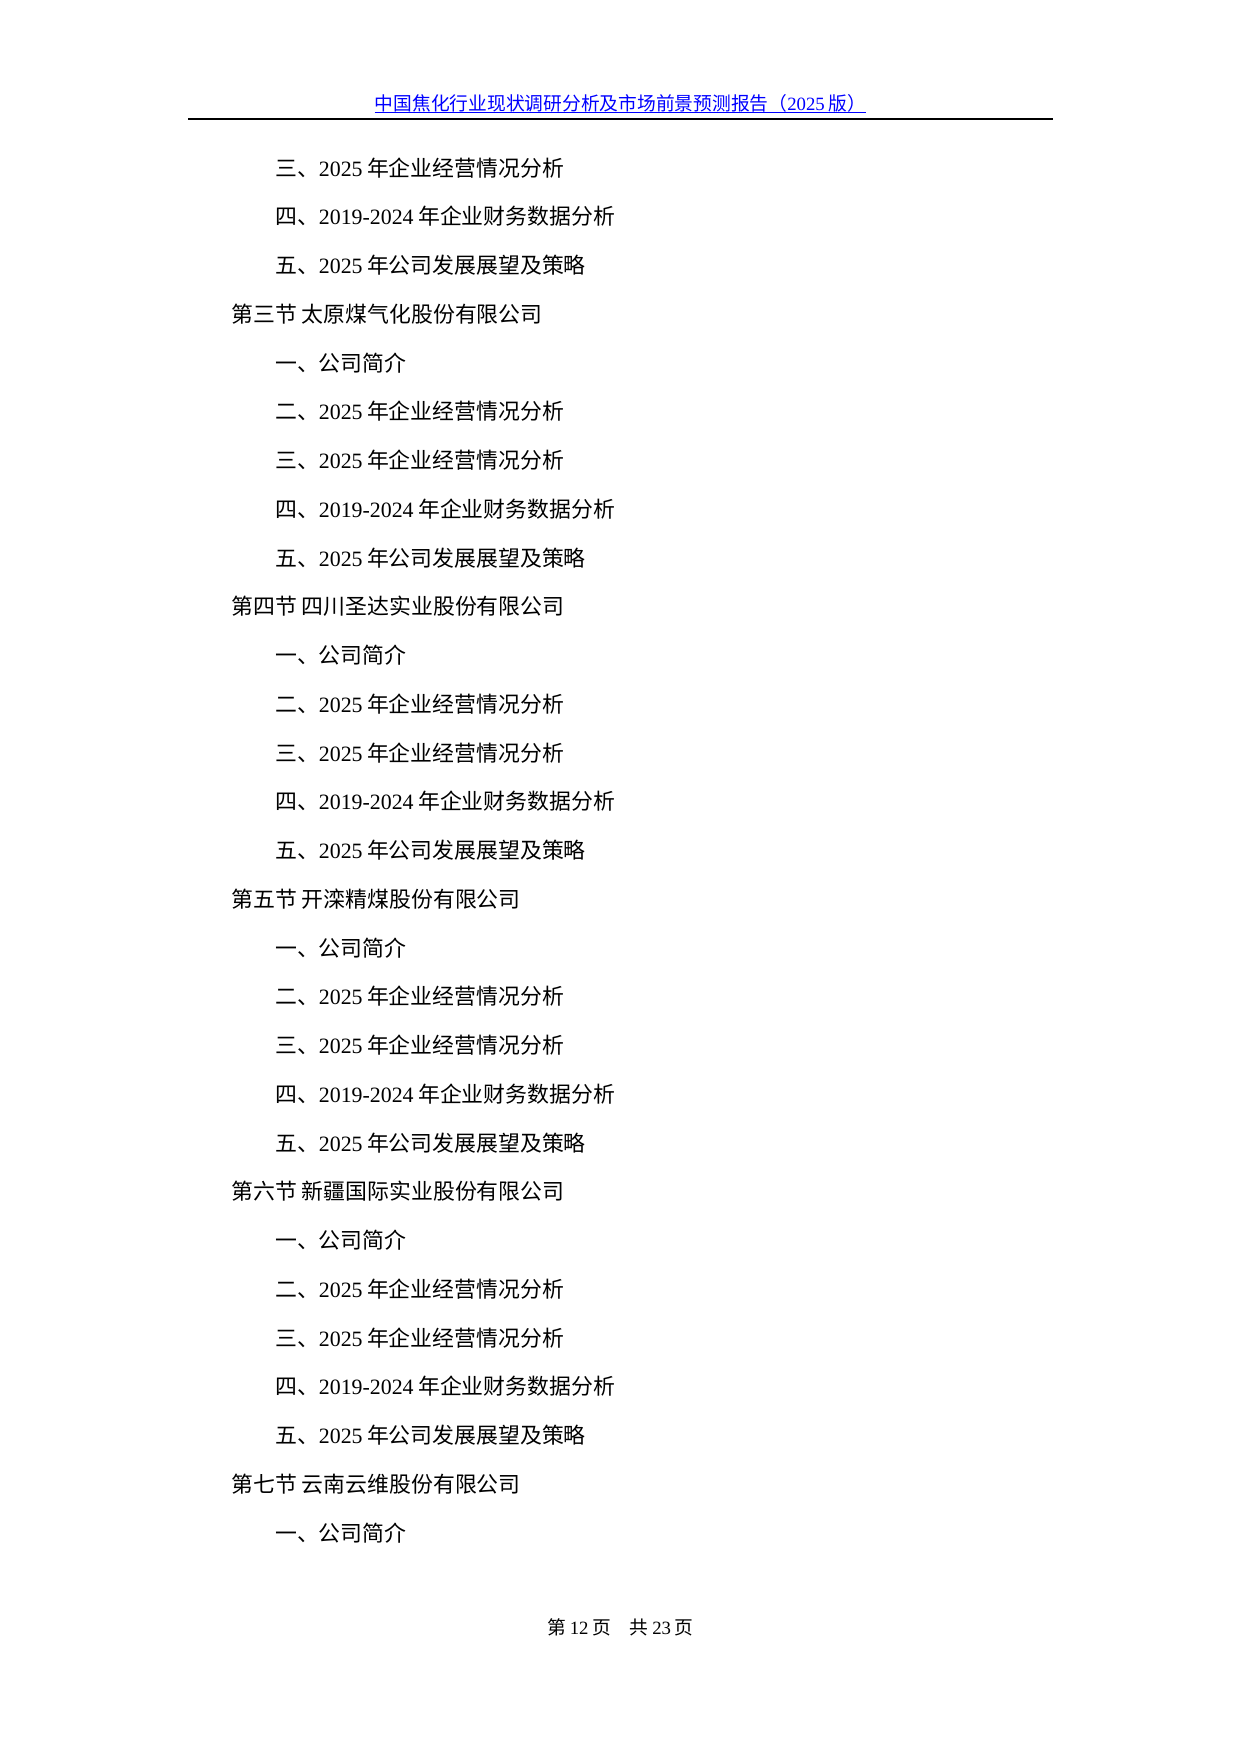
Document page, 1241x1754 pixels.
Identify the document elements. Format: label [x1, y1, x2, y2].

text [187, 150, 1053, 1548]
